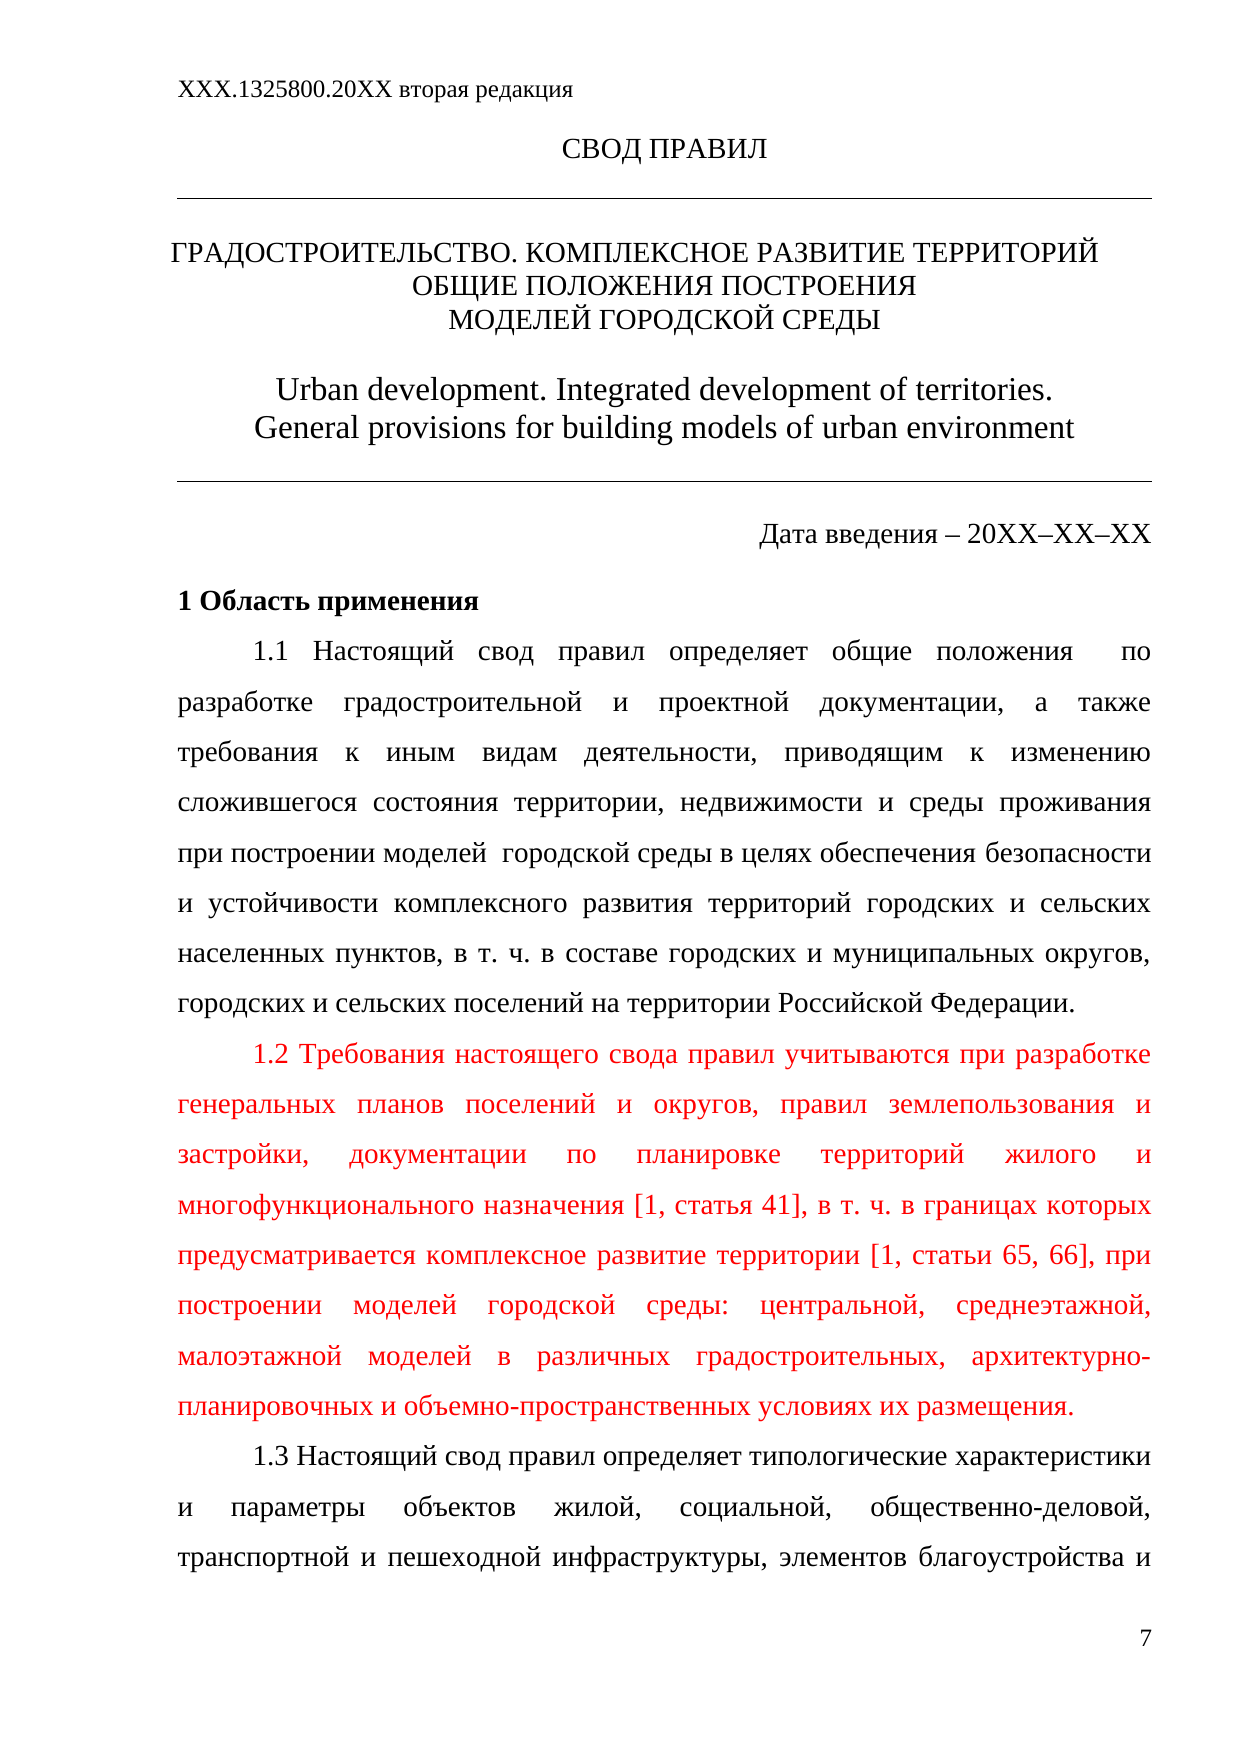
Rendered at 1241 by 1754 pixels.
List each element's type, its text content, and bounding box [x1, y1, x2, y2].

text СВОД ПРАВИЛ [177, 131, 1152, 165]
text 1.1 Настоящий свод правил определяет общие положения по разработке градостроительной и проектной документации, а также требования к иным видам деятельности, приводящим к изменению сложившегося состояния территории, недвижимости и среды проживания при построении моделей городской среды в целях обеспечения безопасности и устойчивости комплексного развития территорий городских и сельских населенных пунктов, в т. ч. в составе городских и муниципальных округов, городских и сельских поселений на территории Российской Федерации. [177, 633, 1152, 1019]
text 1.2 Требования настоящего свода правил учитываются при разработке генеральных планов поселений и округов, правил землепользования и застройки, документации по планировке территорий жилого и многофункционального назначения [1, статья 41], в т. ч. в границах которых предусматривается комплексное развитие территории [1, статьи 65, 66], при построении моделей городской среды: центральной, среднеэтажной, малоэтажной моделей в различных градостроительных, архитектурно-планировочных и объемно-пространственных условиях их размещения. [177, 1036, 1152, 1422]
text General provisions for building models of urban environment [177, 407, 1152, 446]
text Дата введения – 20ХХ–ХХ–ХХ [177, 516, 1152, 549]
text Urban development. Integrated development of territories. [177, 369, 1152, 407]
text МОДЕЛЕЙ ГОРОДСКОЙ СРЕДЫ [177, 302, 1152, 336]
text ОБЩИЕ ПОЛОЖЕНИЯ ПОСТРОЕНИЯ [177, 268, 1152, 302]
text 1 Область применения [177, 583, 1152, 617]
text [177, 1438, 1152, 1573]
text ГРАДОСТРОИТЕЛЬСТВО. КОМПЛЕКСНОЕ РАЗВИТИЕ ТЕРРИТОРИЙ [118, 235, 1152, 268]
